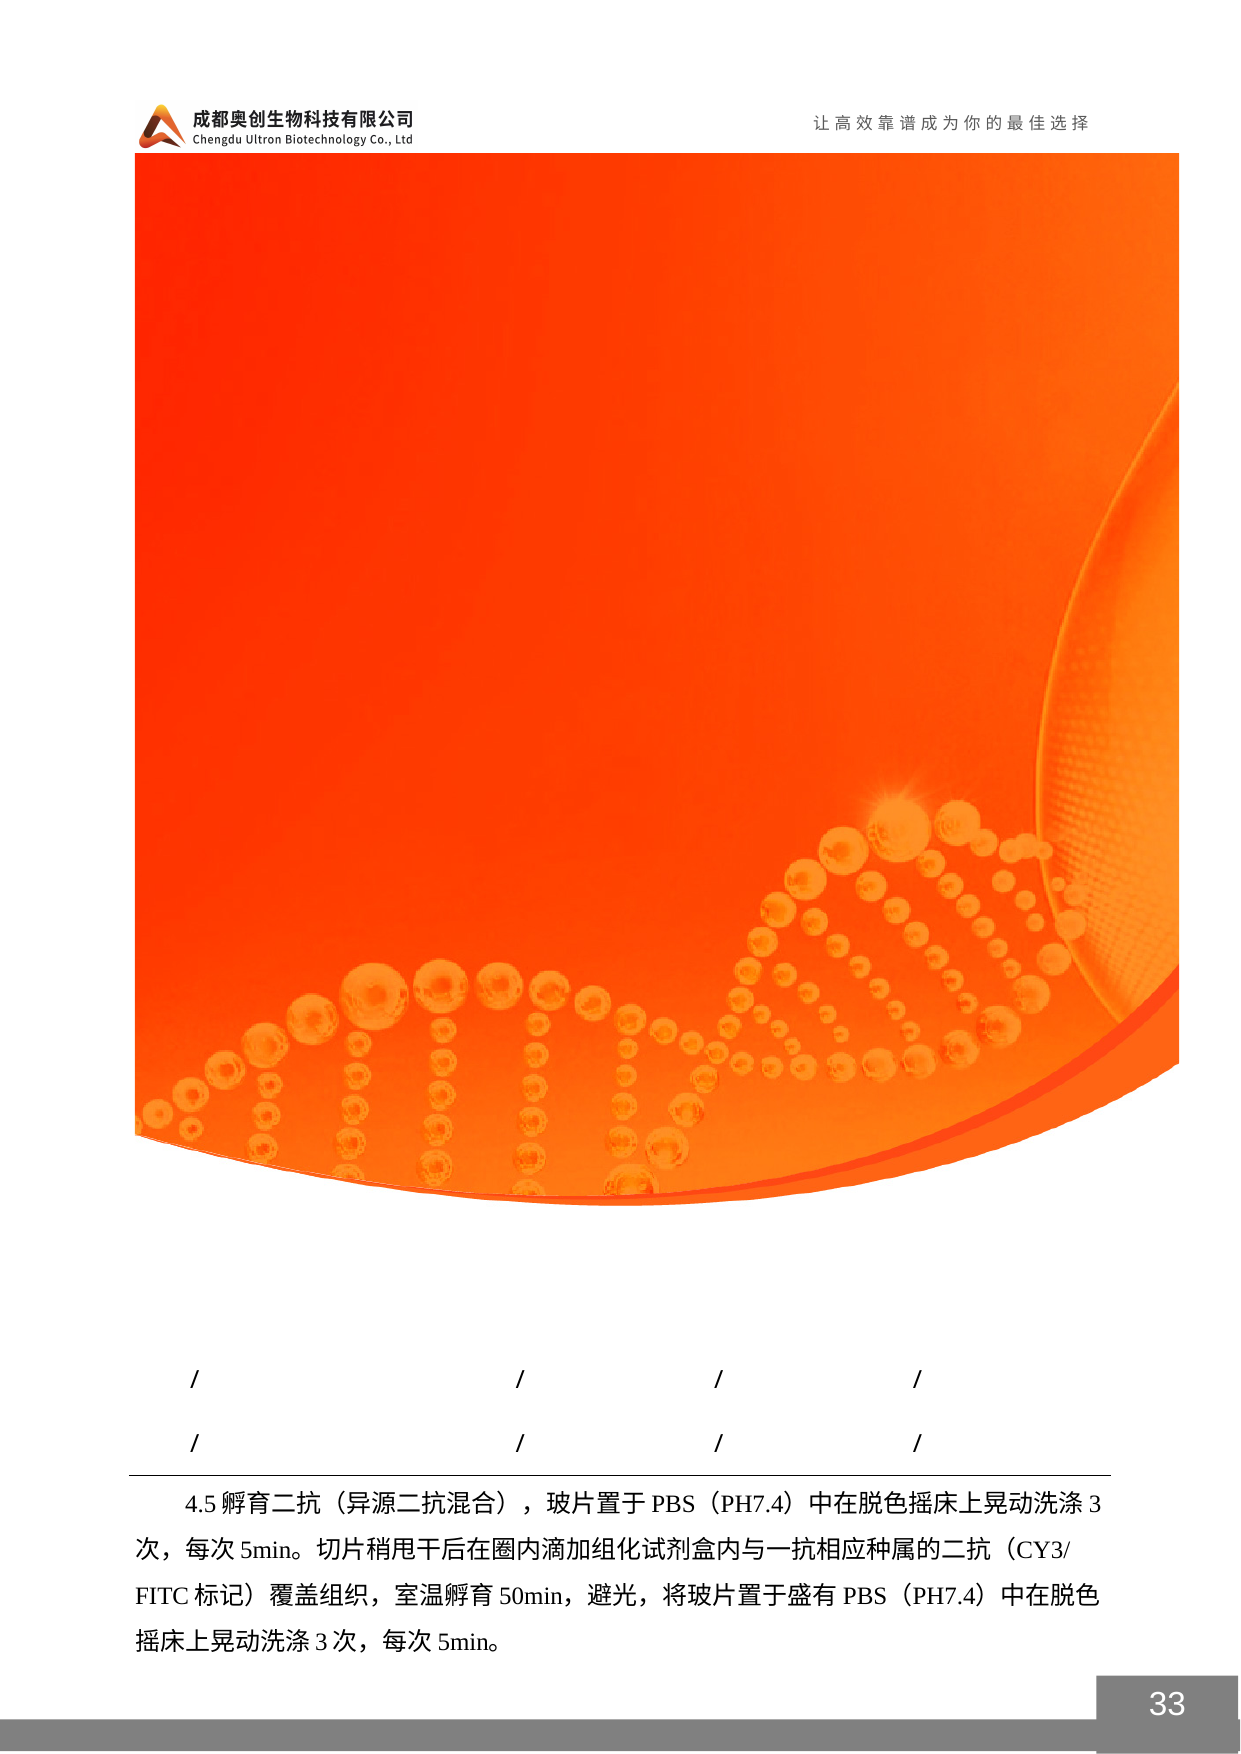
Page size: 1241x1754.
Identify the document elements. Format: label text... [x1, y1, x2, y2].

table_cell / [129, 1411, 454, 1475]
table_cell / [653, 1411, 851, 1475]
table_cell / [851, 1347, 1111, 1411]
table_cell / [851, 1411, 1111, 1475]
table_cell / [454, 1347, 653, 1411]
table_cell / [129, 1347, 454, 1411]
picture [134, 100, 1180, 1347]
list 4.5孵育二抗（异源二抗混合），玻片置于PBS（PH7.4）中在脱色摇床上晃动洗涤3次，每次5min。切片稍甩干后在圈内滴加组化试剂盒内与一抗相应种属的二抗（CY3/FITC标记）覆盖组织，室温孵育50min，避光，将玻片置于盛有PBS（PH7.4）中在脱色摇床上晃动洗涤3次，每次5min。 [135, 1476, 1106, 1659]
table_cell / [653, 1347, 851, 1411]
table_cell / [454, 1411, 653, 1475]
